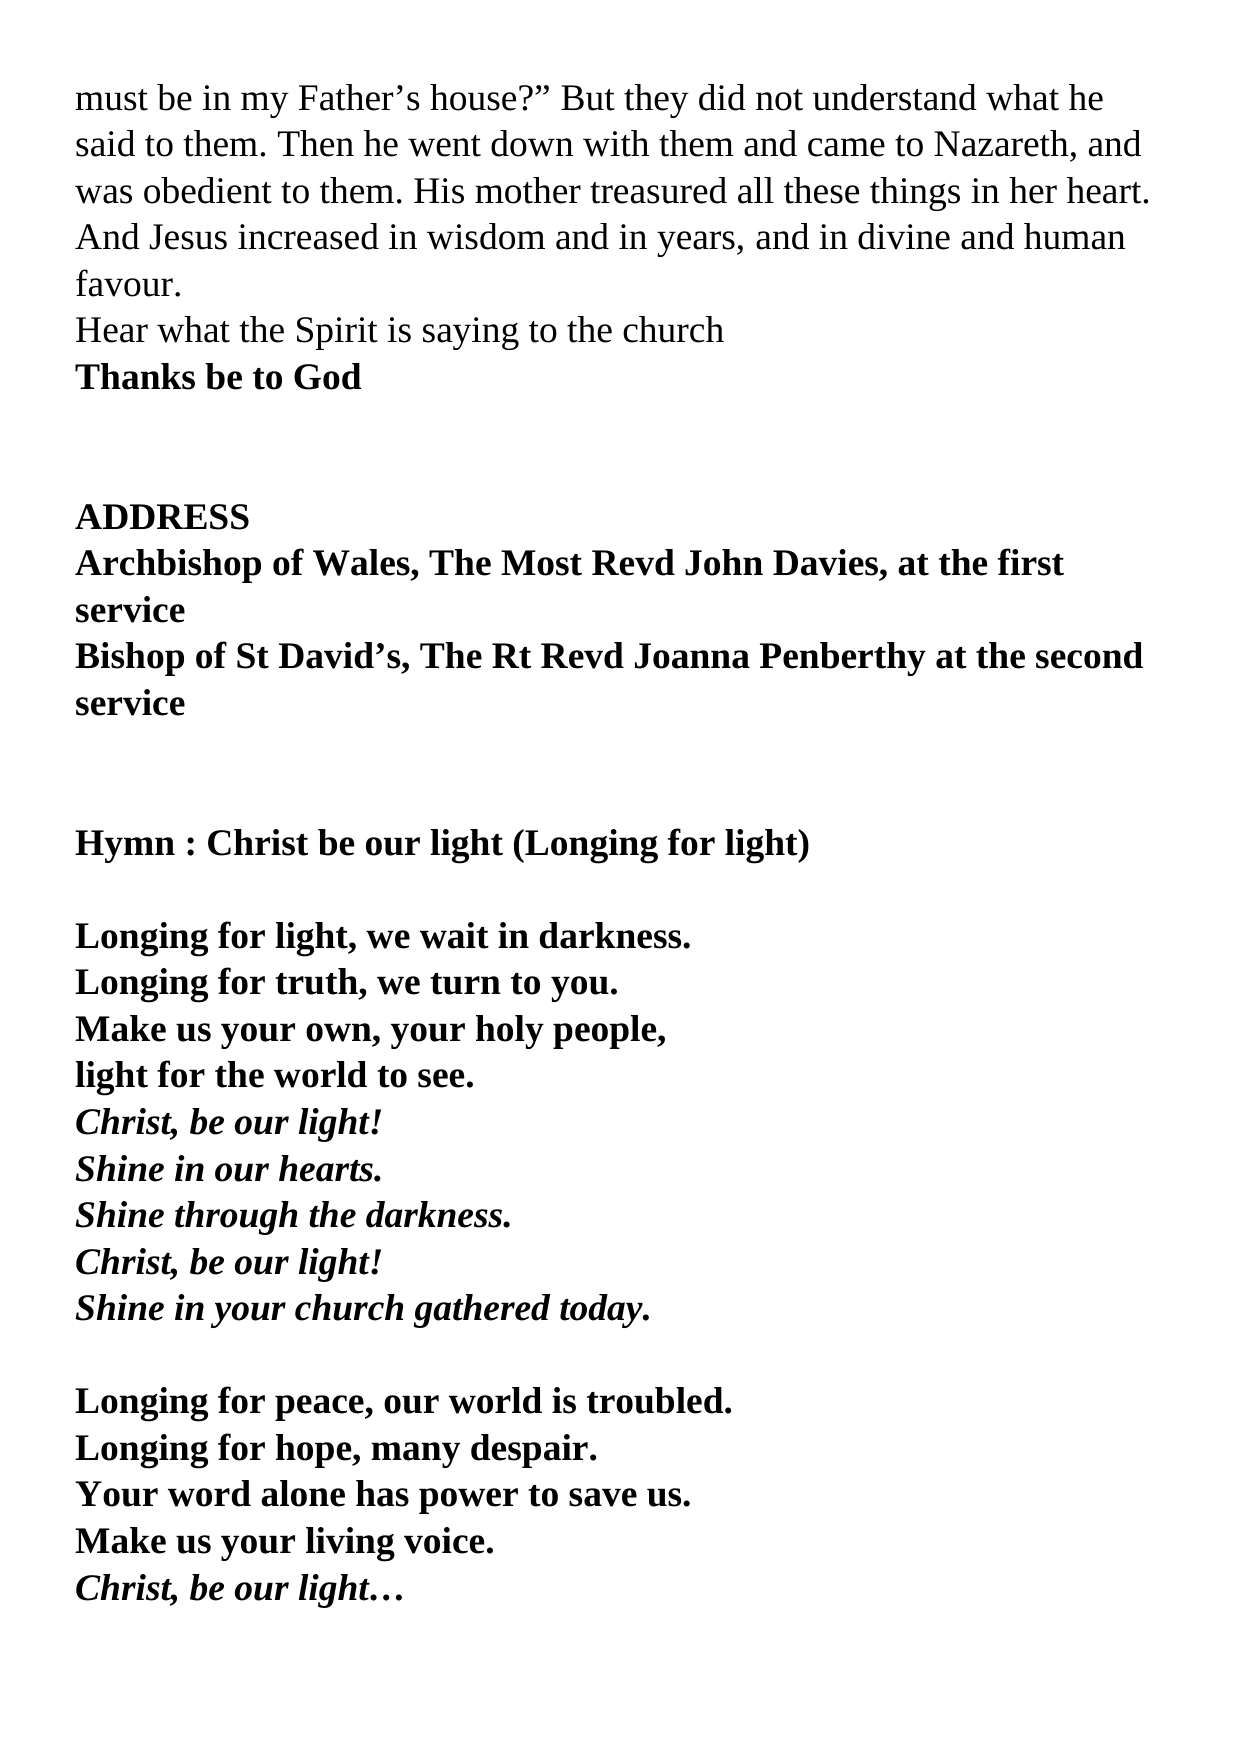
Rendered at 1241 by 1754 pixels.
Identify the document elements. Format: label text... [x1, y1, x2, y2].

text Longing for truth, we turn to you. [75, 960, 1165, 1003]
text Make us your living voice. [75, 1518, 1165, 1562]
text Thanks be to God [75, 354, 1165, 397]
text Hymn : Christ be our light (Longing for light) [75, 820, 1165, 863]
text Make us your own, your holy people, [75, 1006, 1165, 1049]
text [75, 75, 1165, 211]
text Shine through the darkness. [75, 1192, 1165, 1236]
text And Jesus increased in wisdom and in years, and in divine and human favour. [75, 215, 1165, 304]
text Shine in your church gathered today. [75, 1286, 1165, 1329]
text Longing for hope, many despair. [75, 1425, 1165, 1468]
text Longing for light, we wait in darkness. [75, 913, 1165, 956]
text Bishop of St David’s, The Rt Revd Joanna Penberthy at the second service [75, 634, 1165, 723]
text Christ, be our light! [75, 1099, 1165, 1142]
text Longing for peace, our world is troubled. [75, 1379, 1165, 1422]
text light for the world to see. [75, 1053, 1165, 1096]
text Shine in our hearts. [75, 1146, 1165, 1189]
text ADDRESS [75, 494, 1165, 537]
text Archbishop of Wales, The Most Revd John Davies, at the first service [75, 541, 1165, 630]
text Christ, be our light… [75, 1565, 1165, 1608]
text Christ, be our light! [75, 1239, 1165, 1282]
text Hear what the Spirit is saying to the church [75, 308, 1165, 351]
text Your word alone has power to save us. [75, 1472, 1165, 1515]
